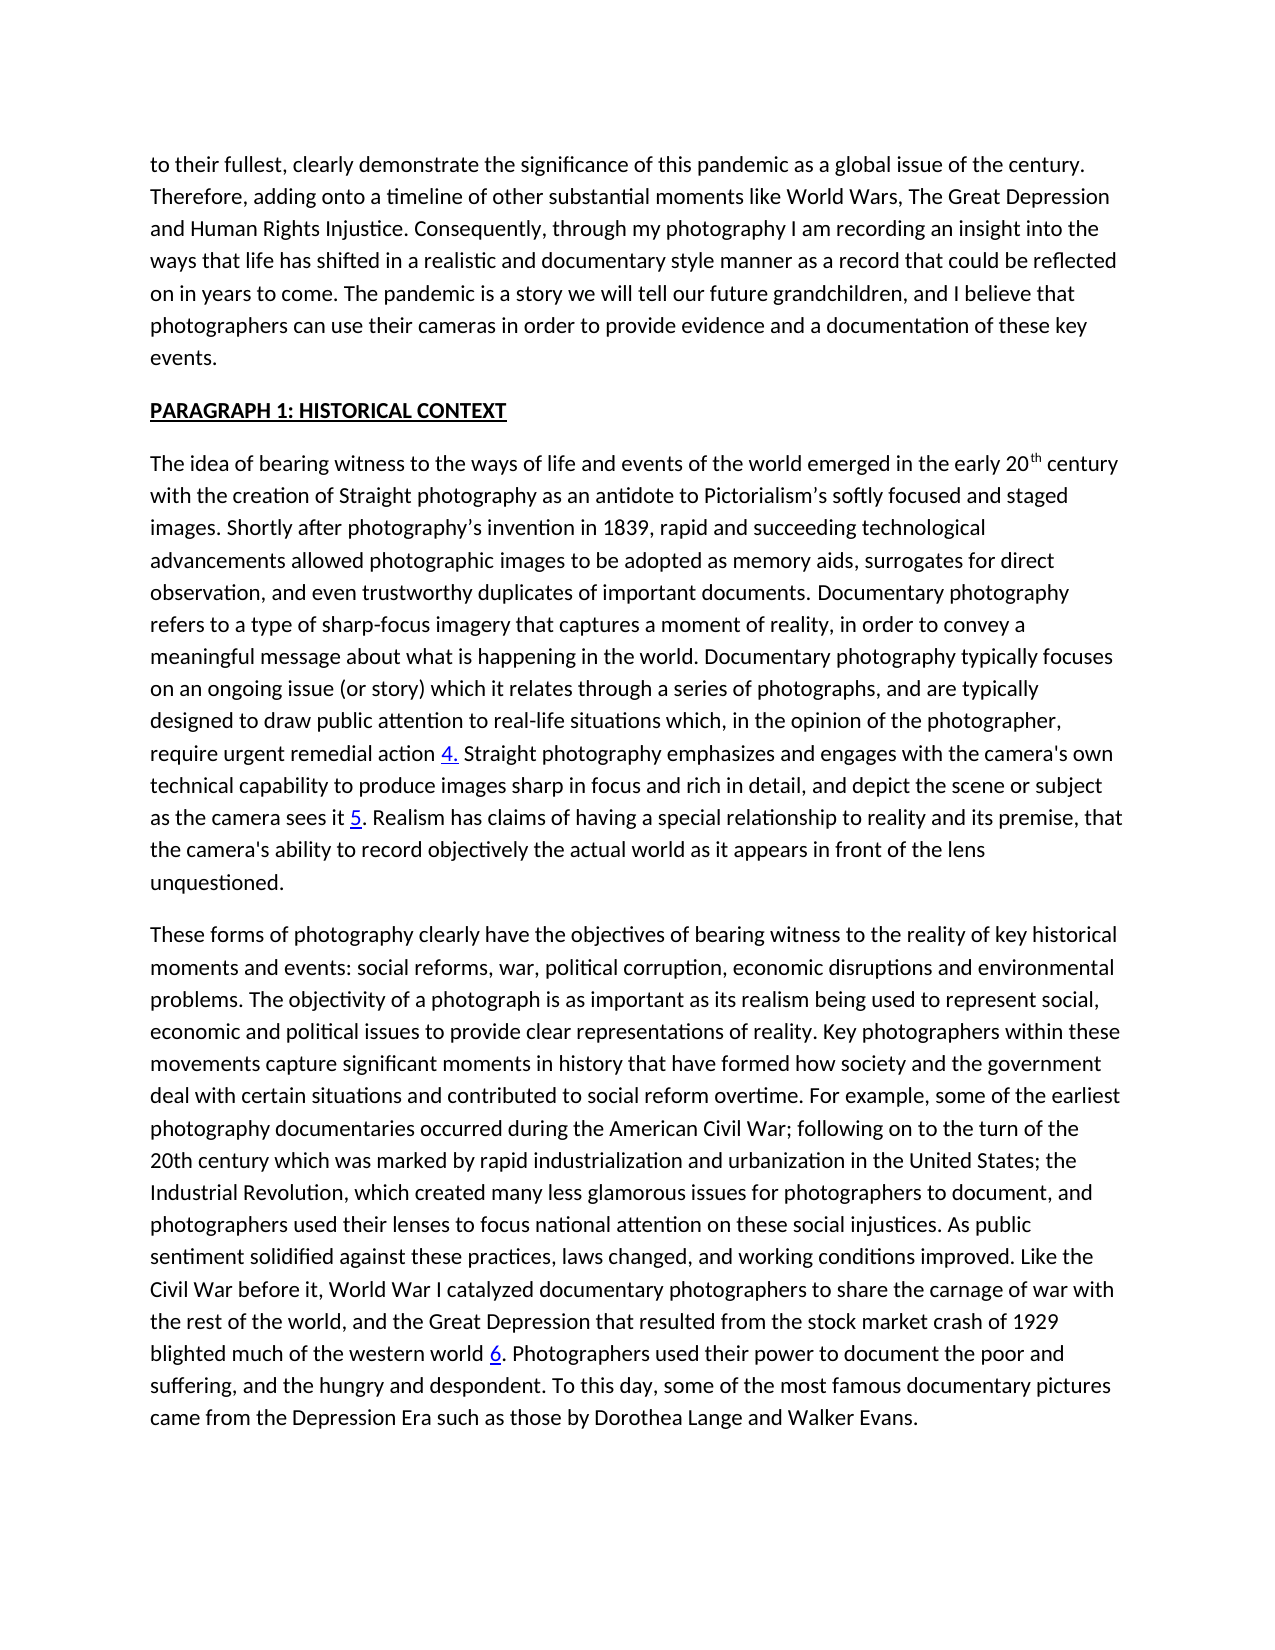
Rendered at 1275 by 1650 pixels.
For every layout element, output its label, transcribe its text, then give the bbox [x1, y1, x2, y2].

text The idea of bearing witness to the ways of life and events of the world emerged in the early 20th century with the creation of Straight photography as an antidote to Pictorialism’s softly focused and staged images. Shortly after photography’s invention in 1839, rapid and succeeding technological advancements allowed photographic images to be adopted as memory aids, surrogates for direct observation, and even trustworthy duplicates of important documents. Documentary photography refers to a type of sharp-focus imagery that captures a moment of reality, in order to convey a meaningful message about what is happening in the world. Documentary photography typically focuses on an ongoing issue (or story) which it relates through a series of photographs, and are typically designed to draw public attention to real-life situations which, in the opinion of the photographer, require urgent remedial action 4. Straight photography emphasizes and engages with the camera's own technical capability to produce images sharp in focus and rich in detail, and depict the scene or subject as the camera sees it 5. Realism has claims of having a special relationship to reality and its premise, that the camera's ability to record objectively the actual world as it appears in front of the lens unquestioned. [150, 449, 1125, 896]
text These forms of photography clearly have the objectives of bearing witness to the reality of key historical moments and events: social reforms, war, political corruption, economic disruptions and environmental problems. The objectivity of a photograph is as important as its realism being used to represent social, economic and political issues to provide clear representations of reality. Key photographers within these movements capture significant moments in history that have formed how society and the government deal with certain situations and contributed to social reform overtime. For example, some of the earliest photography documentaries occurred during the American Civil War; following on to the turn of the 20th century which was marked by rapid industrialization and urbanization in the United States; the Industrial Revolution, which created many less glamorous issues for photographers to document, and photographers used their lenses to focus national attention on these social injustices. As public sentiment solidified against these practices, laws changed, and working conditions improved. Like the Civil War before it, World War I catalyzed documentary photographers to share the carnage of war with the rest of the world, and the Great Depression that resulted from the stock market crash of 1929 blighted much of the western world 6. Photographers used their power to document the poor and suffering, and the hungry and despondent. To this day, some of the most famous documentary pictures came from the Depression Era such as those by Dorothea Lange and Walker Evans. [150, 921, 1125, 1431]
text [150, 150, 1125, 371]
text PARAGRAPH 1: HISTORICAL CONTEXT [150, 396, 1125, 424]
